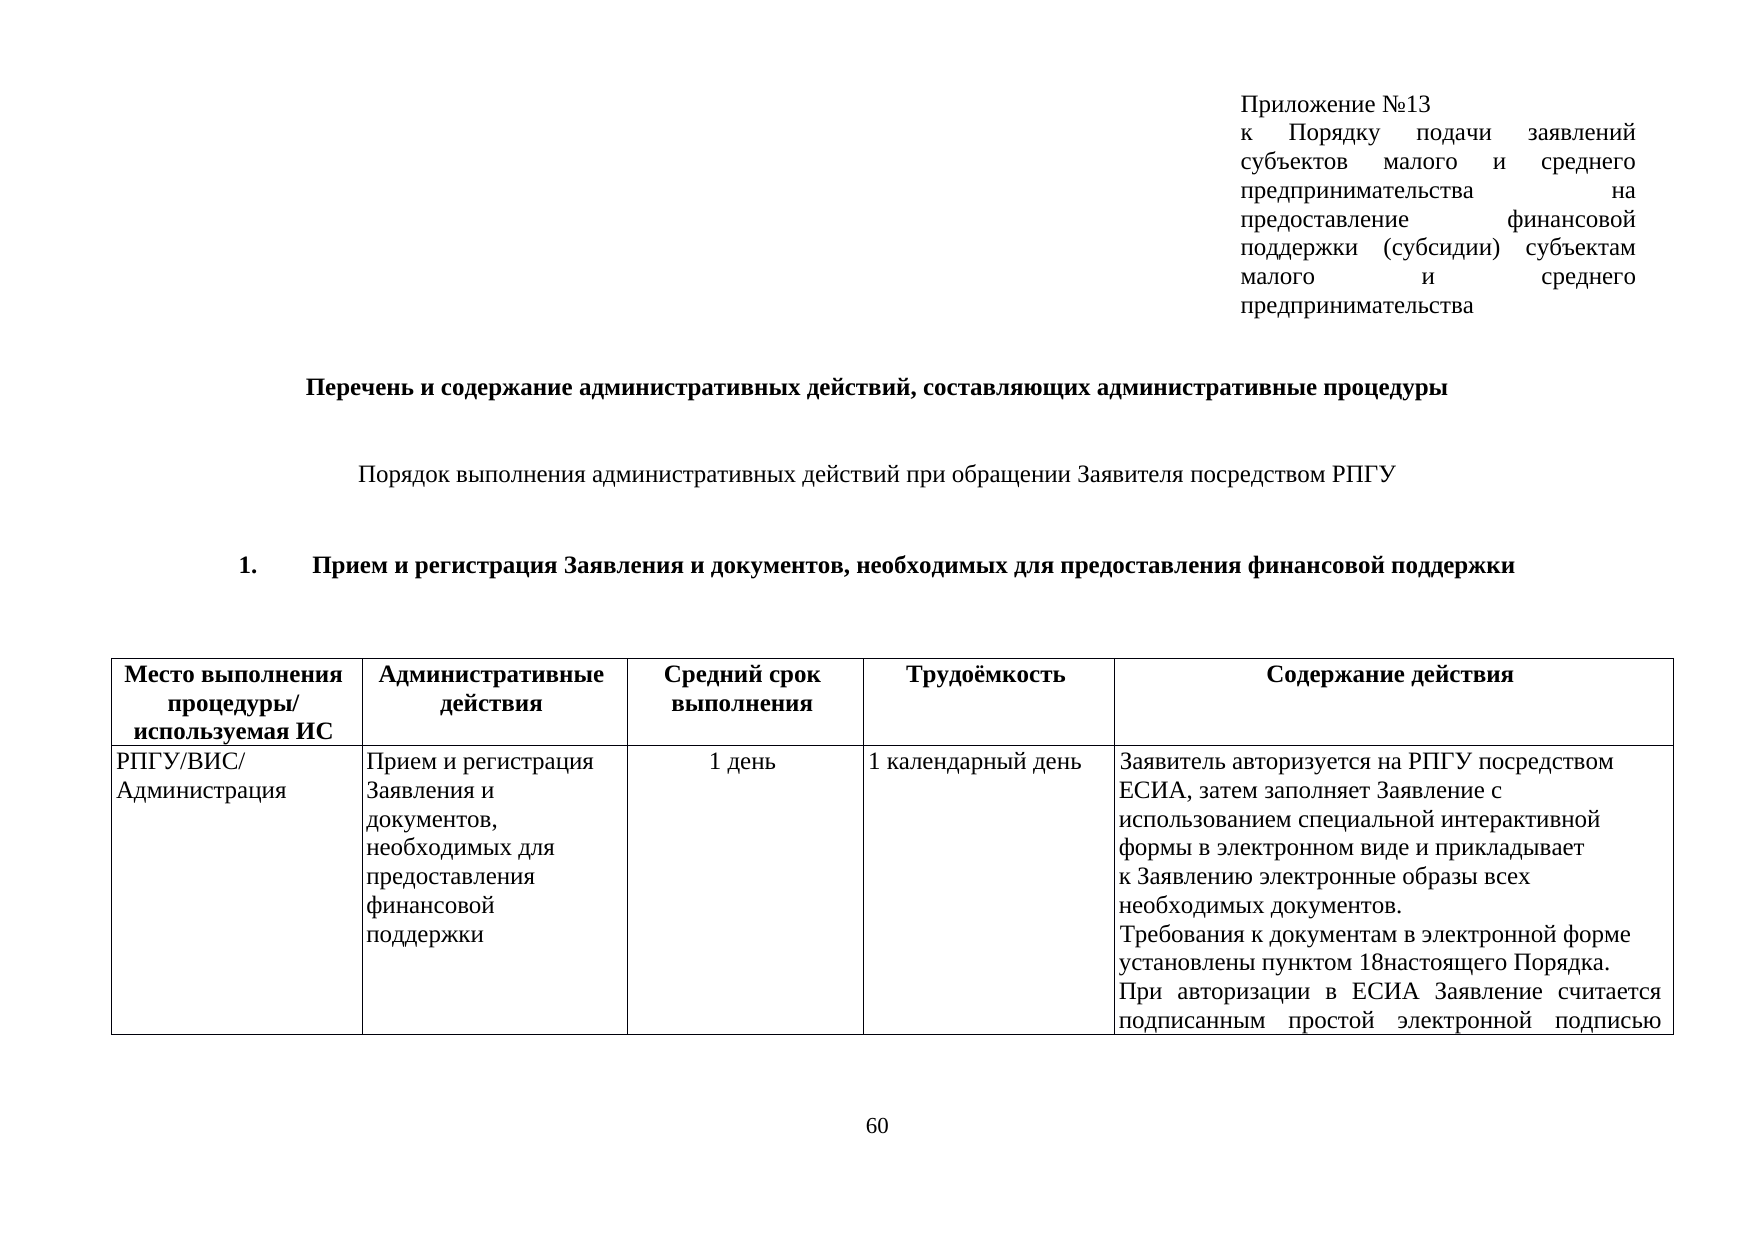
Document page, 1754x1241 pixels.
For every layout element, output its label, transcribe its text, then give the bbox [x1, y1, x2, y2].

text к Порядку подачи заявлений субъектов малого и среднего предпринимательства на предоставление финансовой поддержки (субсидии) субъектам малого и среднего предпринимательства [1240, 117, 1636, 319]
table_header Трудоёмкость [864, 659, 1114, 745]
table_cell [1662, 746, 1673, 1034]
table_cell 1 день [628, 746, 863, 1034]
list Прием и регистрация Заявления и документов, необходимых для предоставления финансовой поддержки [118, 550, 1636, 579]
table_header Содержание действия [1115, 659, 1673, 745]
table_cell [363, 746, 627, 1034]
text Приложение №13 [1240, 89, 1636, 117]
table_cell РПГУ/ВИС/ Администрация [112, 746, 362, 1034]
table_cell 1 календарный день [864, 746, 1114, 1034]
table_header Административные действия [363, 659, 627, 745]
table_header Средний срок выполнения [628, 659, 863, 745]
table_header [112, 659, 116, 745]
text Порядок выполнения административных действий при обращении Заявителя посредством РПГУ [118, 459, 1636, 488]
text Перечень и содержание административных действий, составляющих административные процедуры [118, 372, 1636, 401]
